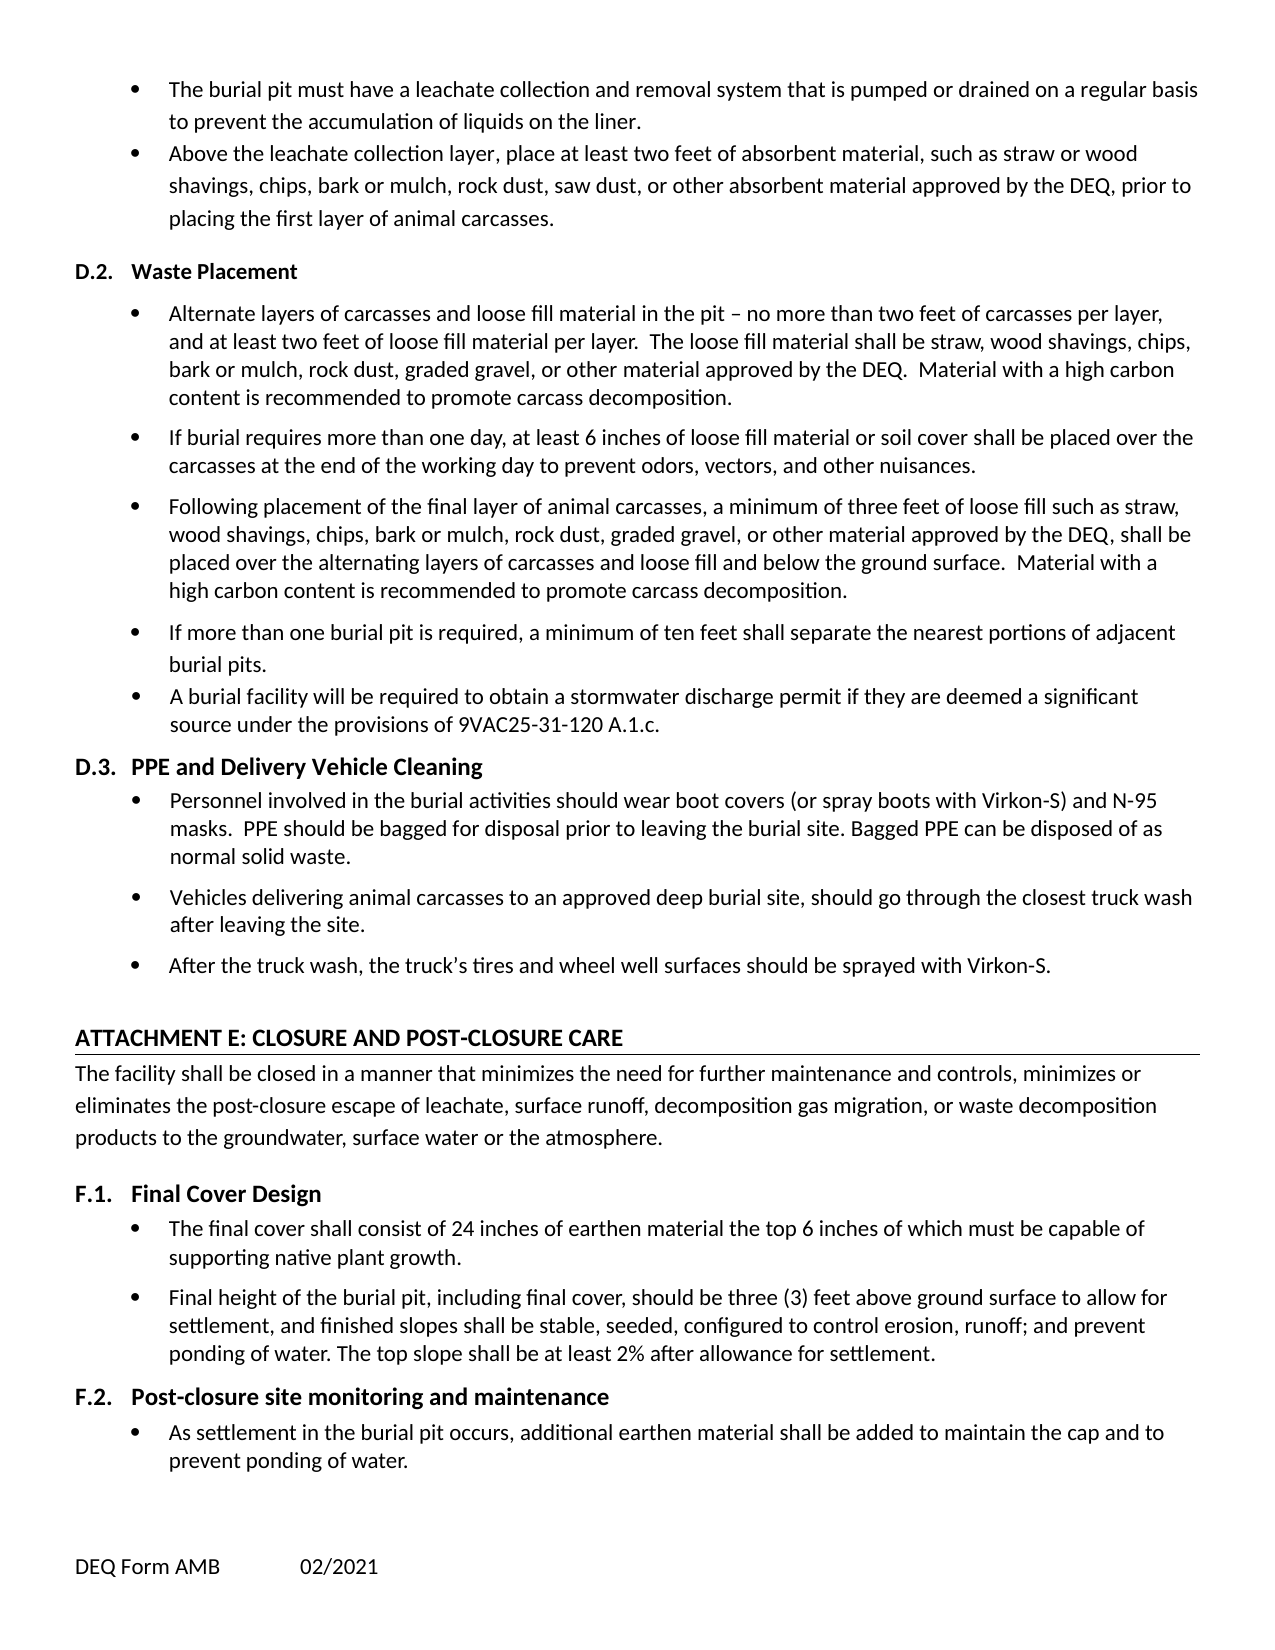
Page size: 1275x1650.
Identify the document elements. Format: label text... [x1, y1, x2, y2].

list Final height of the burial pit, including final cover, should be three (3) feet above ground surface to allow for settlement, and finished slopes shall be stable, seeded, configured to control erosion, runoff; and prevent ponding of water. The top slope shall be at least 2% after allowance for settlement. [131, 1282, 1200, 1367]
list As settlement in the burial pit occurs, additional earthen material shall be added to maintain the cap and to prevent ponding of water. [131, 1418, 1200, 1474]
subtitle F.2. Post-closure site monitoring and maintenance [75, 1381, 1200, 1412]
list The final cover shall consist of 24 inches of earthen material the top 6 inches of which must be capable of supporting native plant growth. [131, 1215, 1200, 1271]
list If more than one burial pit is required, a minimum of ten feet shall separate the nearest portions of adjacent burial pits. [131, 618, 1200, 678]
subtitle F.1. Final Cover Design [75, 1178, 1200, 1208]
subtitle D.2. Waste Placement [75, 257, 1200, 285]
list If burial requires more than one day, at least 6 inches of loose fill material or soil cover shall be placed over the carcasses at the end of the working day to prevent odors, vectors, and other nuisances. [131, 422, 1200, 479]
list Vehicles delivering animal carcasses to an approved deep burial site, should go through the closest truck wash after leaving the site. [132, 883, 1200, 939]
subtitle ATTACHMENT E: CLOSURE AND POST-CLOSURE CARE [75, 1022, 1200, 1054]
list The burial pit must have a leachate collection and removal system that is pumped or drained on a regular basis to prevent the accumulation of liquids on the liner. [131, 75, 1200, 135]
list Above the leachate collection layer, place at least two feet of absorbent material, such as straw or wood shavings, chips, bark or mulch, rock dust, saw dust, or other absorbent material approved by the DEQ, prior to placing the first layer of animal carcasses. [131, 139, 1200, 232]
list A burial facility will be required to obtain a stormwater discharge permit if they are deemed a significant source under the provisions of 9VAC25-31-120 A.1.c. [132, 682, 1200, 738]
text The facility shall be closed in a manner that minimizes the need for further maintenance and controls, minimizes or eliminates the post-closure escape of leachate, surface runoff, decomposition gas migration, or waste decomposition products to the groundwater, surface water or the atmosphere. [75, 1059, 1200, 1152]
list Personnel involved in the burial activities should wear boot covers (or spray boots with Virkon-S) and N-95 masks. PPE should be bagged for disposal prior to leaving the burial site. Bagged PPE can be disposed of as normal solid waste. [132, 786, 1200, 870]
subtitle D.3. PPE and Delivery Vehicle Cleaning [75, 751, 1200, 782]
list Alternate layers of carcasses and loose fill material in the pit – no more than two feet of carcasses per layer, and at least two feet of loose fill material per layer. The loose fill material shall be straw, wood shavings, chips, bark or mulch, rock dust, graded gravel, or other material approved by the DEQ. Material with a high carbon content is recommended to promote carcass decomposition. [131, 299, 1200, 411]
list After the truck wash, the truck’s tires and wheel well surfaces should be sprayed with Virkon-S. [131, 951, 1200, 979]
list Following placement of the final layer of animal carcasses, a minimum of three feet of loose fill such as straw, wood shavings, chips, bark or mulch, rock dust, graded gravel, or other material approved by the DEQ, shall be placed over the alternating layers of carcasses and loose fill and below the ground surface. Material with a high carbon content is recommended to promote carcass decomposition. [131, 490, 1200, 604]
